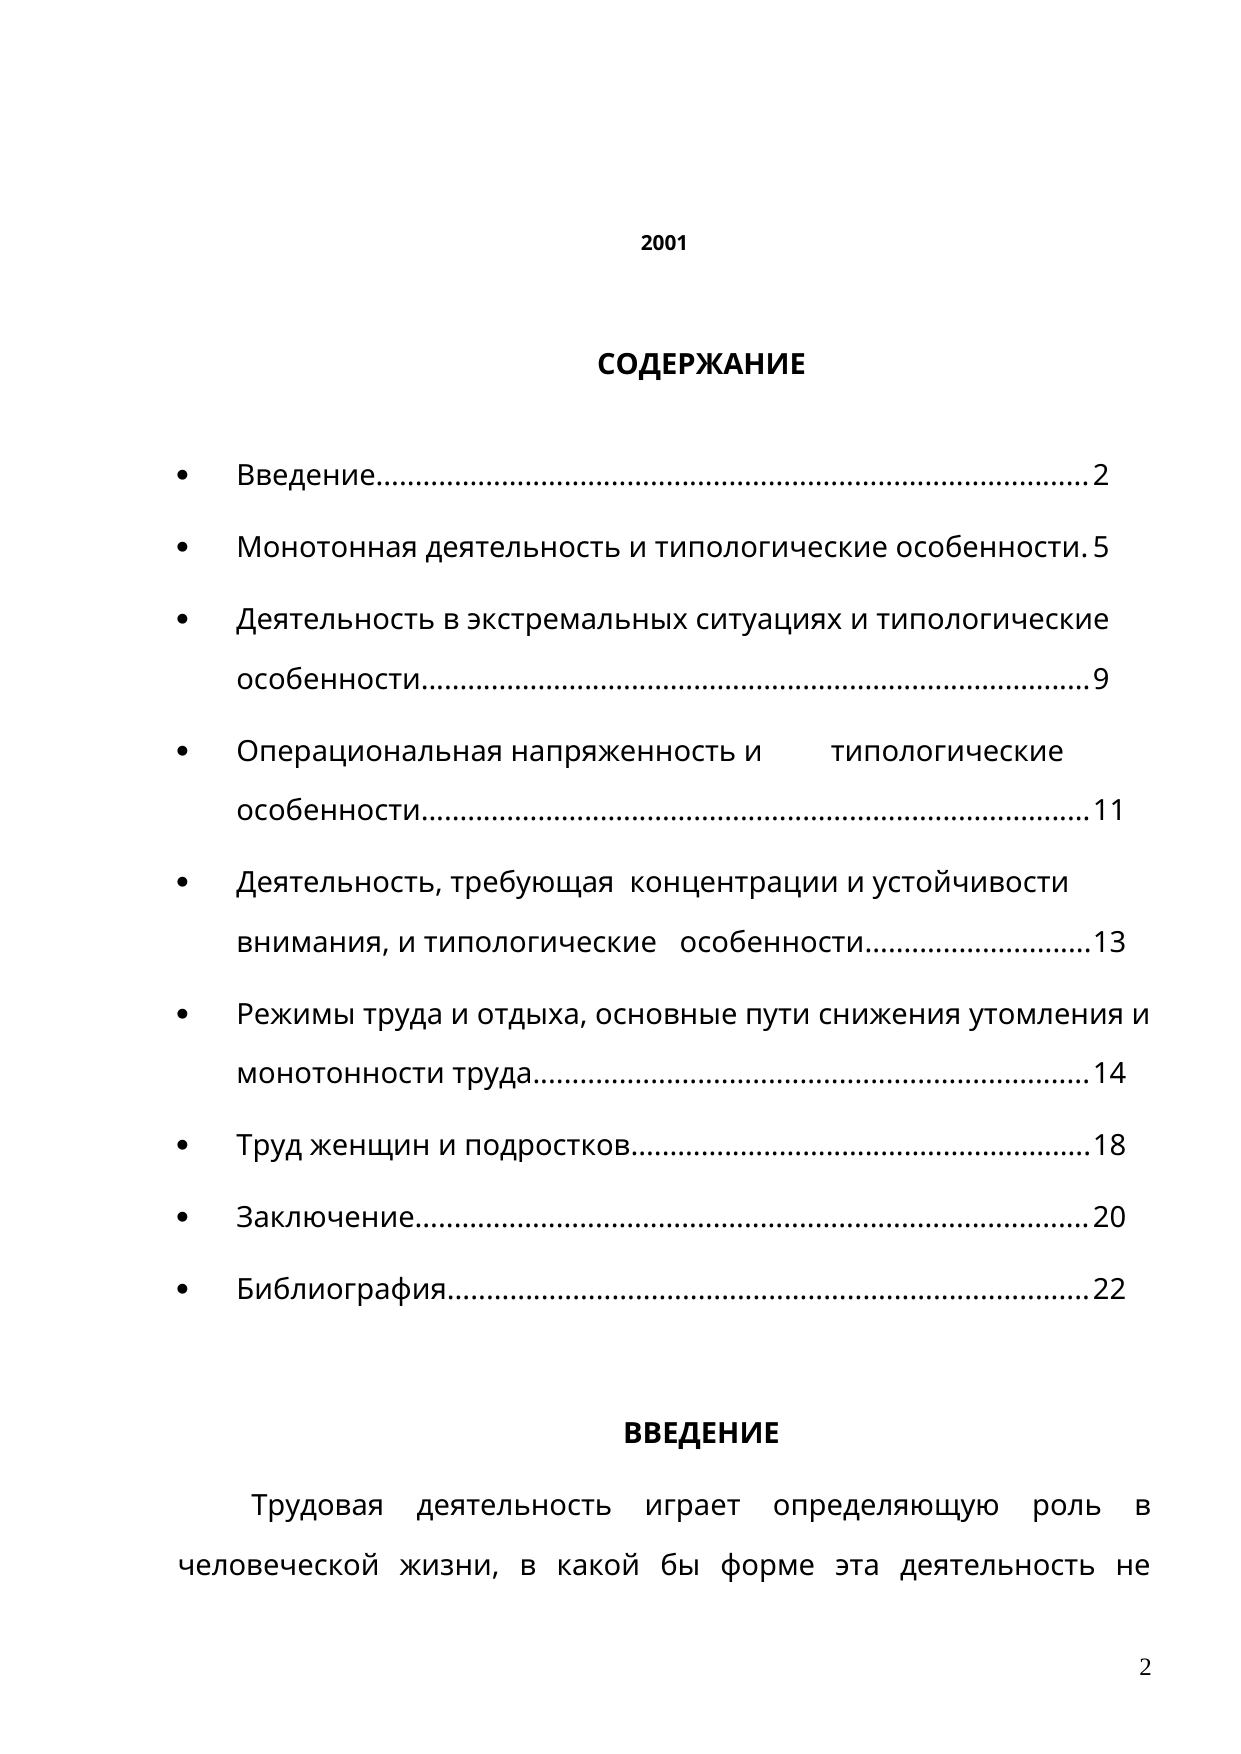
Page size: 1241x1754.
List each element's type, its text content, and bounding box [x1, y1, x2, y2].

title СОДЕРЖАНИЕ [177, 343, 1152, 383]
list Операциональная напряженность и типологические особенности 11 [177, 730, 1152, 829]
list Деятельность, требующая концентрации и устойчивости внимания, и типологические особенности 13 [177, 861, 1152, 961]
text 2001 [177, 228, 1152, 257]
list Труд женщин и подростков 18 [177, 1124, 1152, 1164]
title ВВЕДЕНИЕ [177, 1412, 1152, 1452]
list Библиография 22 [177, 1268, 1152, 1308]
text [177, 1484, 1152, 1583]
list Монотонная деятельность и типологические особенности 5 [177, 527, 1152, 566]
list Введение 2 [177, 454, 1152, 494]
list Режимы труда и отдыха, основные пути снижения утомления и монотонности труда 14 [177, 993, 1152, 1092]
list Заключение 20 [177, 1196, 1152, 1236]
list Деятельность в экстремальных ситуациях и типологические особенности 9 [177, 598, 1152, 698]
